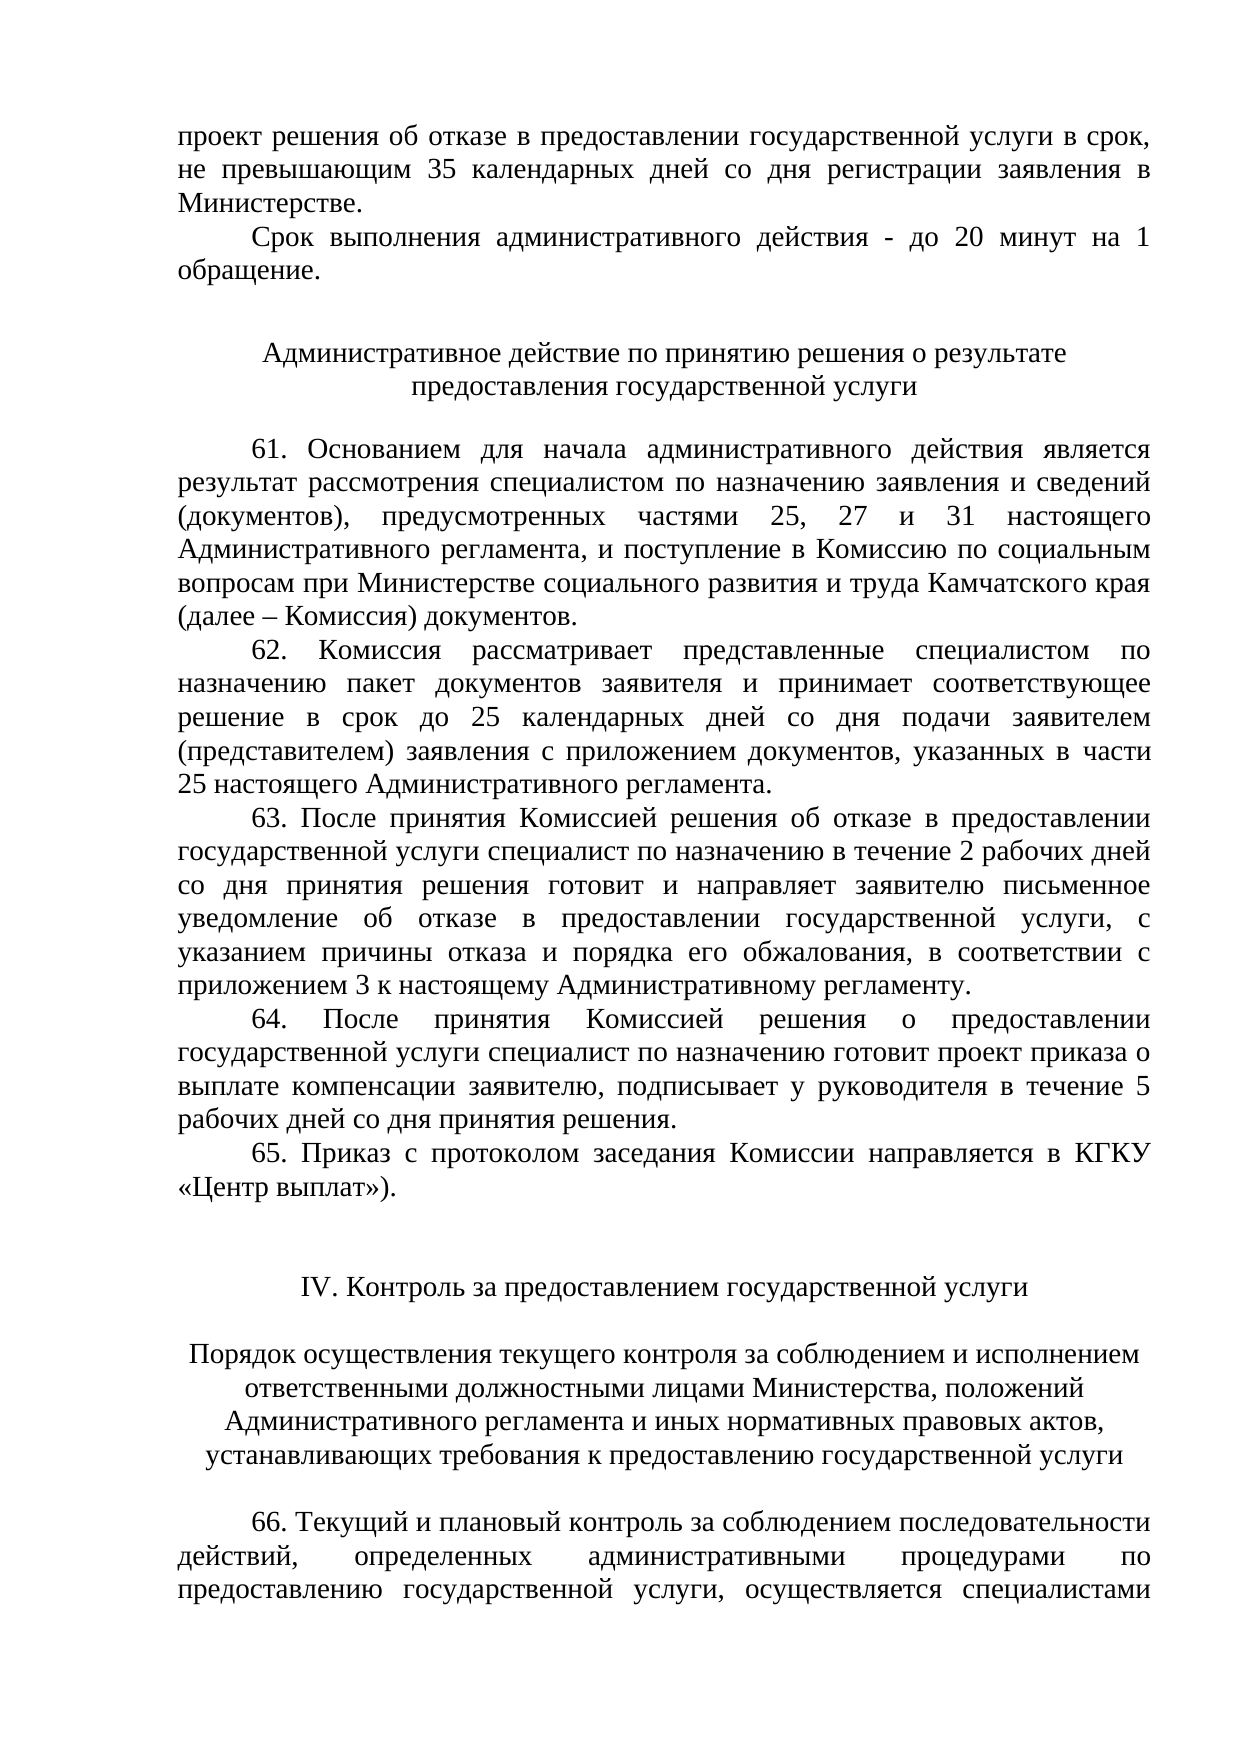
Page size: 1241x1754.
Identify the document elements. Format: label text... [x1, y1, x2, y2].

text 62. Комиссия рассматривает представленные специалистом по назначению пакет документов заявителя и принимает соответствующее решение в срок до 25 календарных дней со дня подачи заявителем (представителем) заявления с приложением документов, указанных в части 25 настоящего Административного регламента. [177, 632, 1152, 800]
text Порядок осуществления текущего контроля за соблюдением и исполнением ответственными должностными лицами Министерства, положений Административного регламента и иных нормативных правовых актов, устанавливающих требования к предоставлению государственной услуги [177, 1336, 1152, 1471]
text Административное действие по принятию решения о результате предоставления государственной услуги [177, 335, 1152, 402]
text 63. После принятия Комиссией решения об отказе в предоставлении государственной услуги специалист по назначению в течение 2 рабочих дней со дня принятия решения готовит и направляет заявителю письменное уведомление об отказе в предоставлении государственной услуги, с указанием причины отказа и порядка его обжалования, в соответствии с приложением 3 к настоящему Административному регламенту. [177, 800, 1152, 1001]
text 61. Основанием для начала административного действия является результат рассмотрения специалистом по назначению заявления и сведений (документов), предусмотренных частями 25, 27 и 31 настоящего Административного регламента, и поступление в Комиссию по социальным вопросам при Министерстве социального развития и труда Камчатского края (далее – Комиссия) документов. [177, 431, 1152, 632]
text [177, 118, 1152, 219]
text 64. После принятия Комиссией решения о предоставлении государственной услуги специалист по назначению готовит проект приказа о выплате компенсации заявителю, подписывает у руководителя в течение 5 рабочих дней со дня принятия решения. [177, 1001, 1152, 1135]
text IV. Контроль за предоставлением государственной услуги [177, 1269, 1152, 1303]
text Срок выполнения административного действия - до 20 минут на 1 обращение. [177, 219, 1152, 286]
text 65. Приказ с протоколом заседания Комиссии направляется в КГКУ «Центр выплат»). [177, 1135, 1152, 1202]
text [177, 1504, 1152, 1605]
